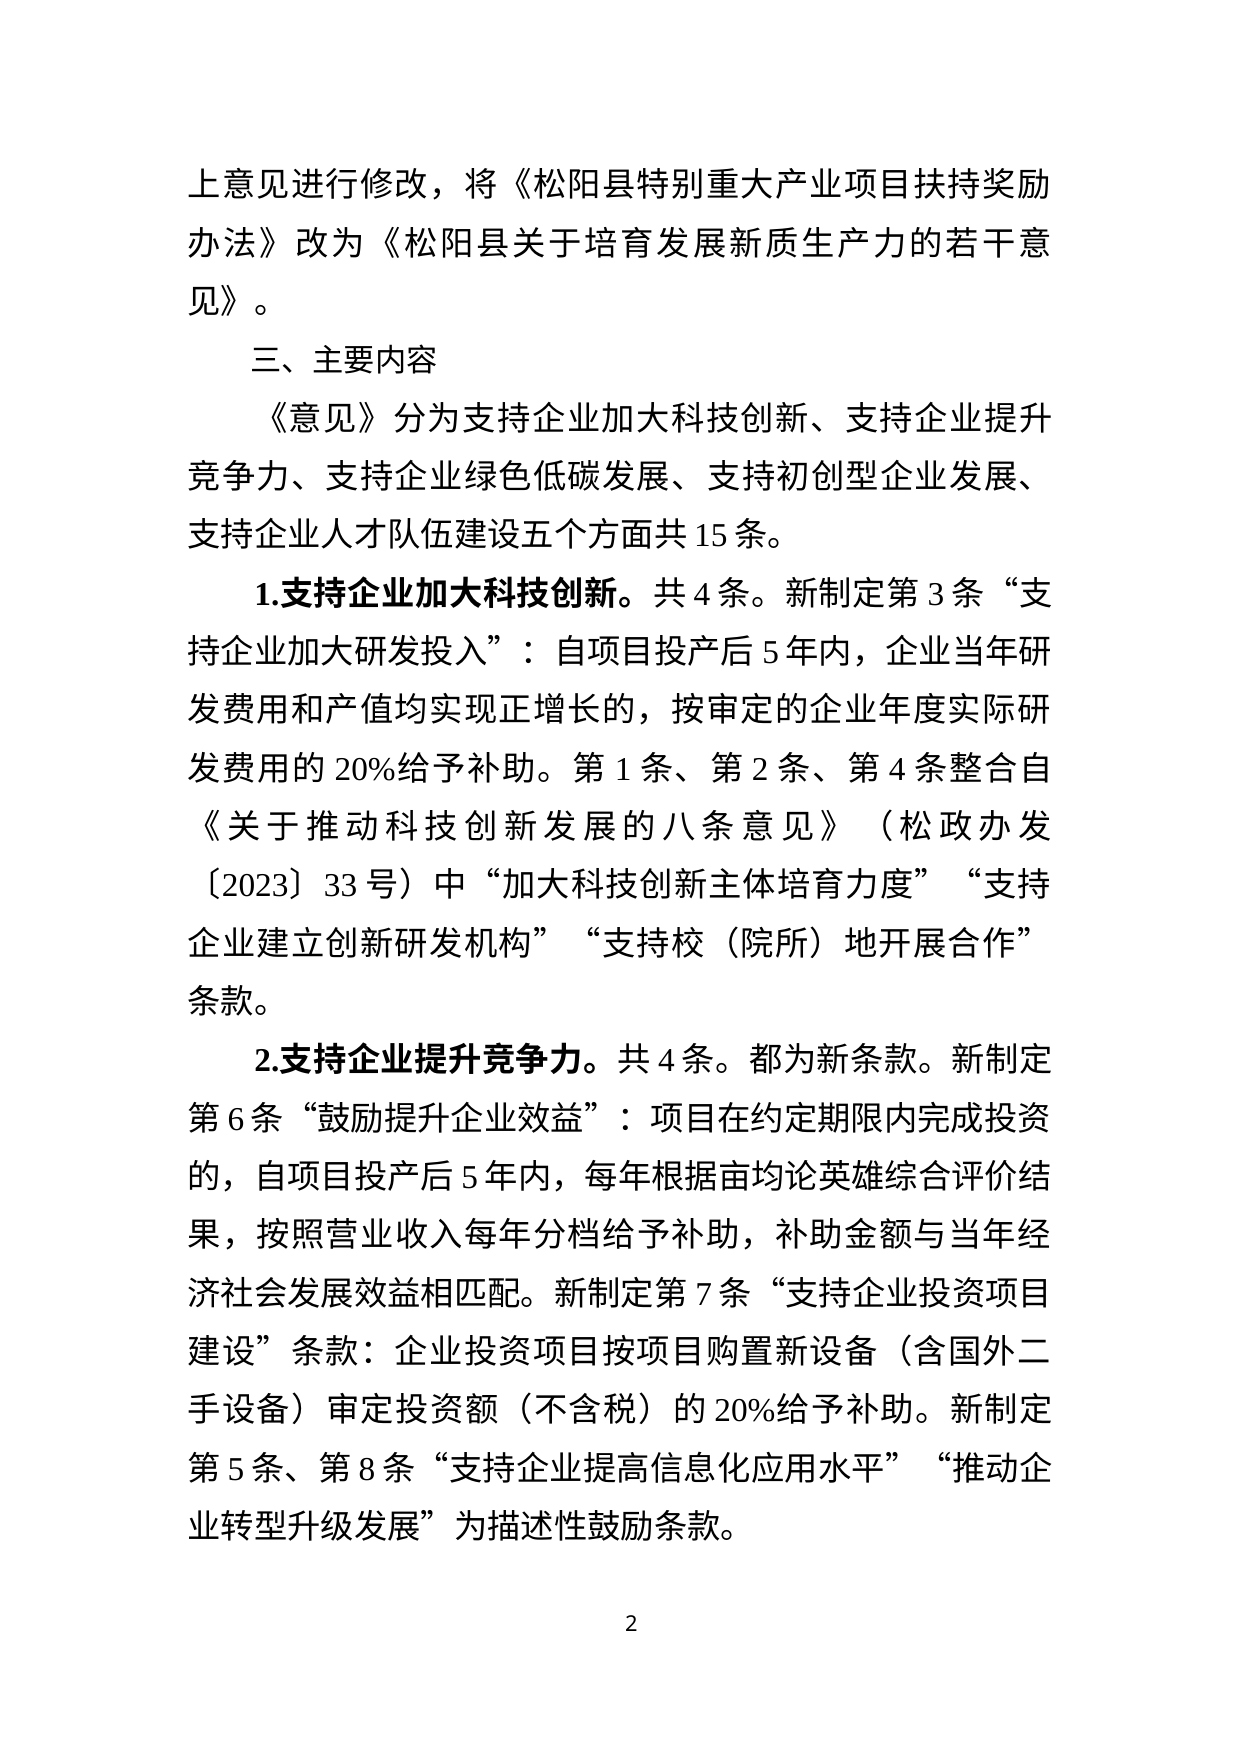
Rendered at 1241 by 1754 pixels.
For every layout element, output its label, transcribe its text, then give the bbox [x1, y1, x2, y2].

text 1.支持企业加大科技创新。共4条。新制定第3条“支持企业加大研发投入”：自项目投产后5年内，企业当年研发费用和产值均实现正增长的，按审定的企业年度实际研发费用的20%给予补助。第1条、第2条、第4条整合自《关于推动科技创新发展的八条意见》（松政办发〔2023〕33号）中“加大科技创新主体培育力度”“支持企业建立创新研发机构”“支持校（院所）地开展合作”条款。 [187, 558, 1053, 1025]
text 2.支持企业提升竞争力。共4条。都为新条款。新制定第6条“鼓励提升企业效益”：项目在约定期限内完成投资的，自项目投产后5年内，每年根据亩均论英雄综合评价结果，按照营业收入每年分档给予补助，补助金额与当年经济社会发展效益相匹配。新制定第7条“支持企业投资项目建设”条款：企业投资项目按项目购置新设备（含国外二手设备）审定投资额（不含税）的20%给予补助。新制定第5条、第8条“支持企业提高信息化应用水平”“推动企业转型升级发展”为描述性鼓励条款。 [187, 1025, 1053, 1550]
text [187, 150, 1053, 325]
text 三、主要内容 [187, 325, 1053, 383]
text 《意见》分为支持企业加大科技创新、支持企业提升竞争力、支持企业绿色低碳发展、支持初创型企业发展、支持企业人才队伍建设五个方面共15条。 [187, 383, 1053, 558]
